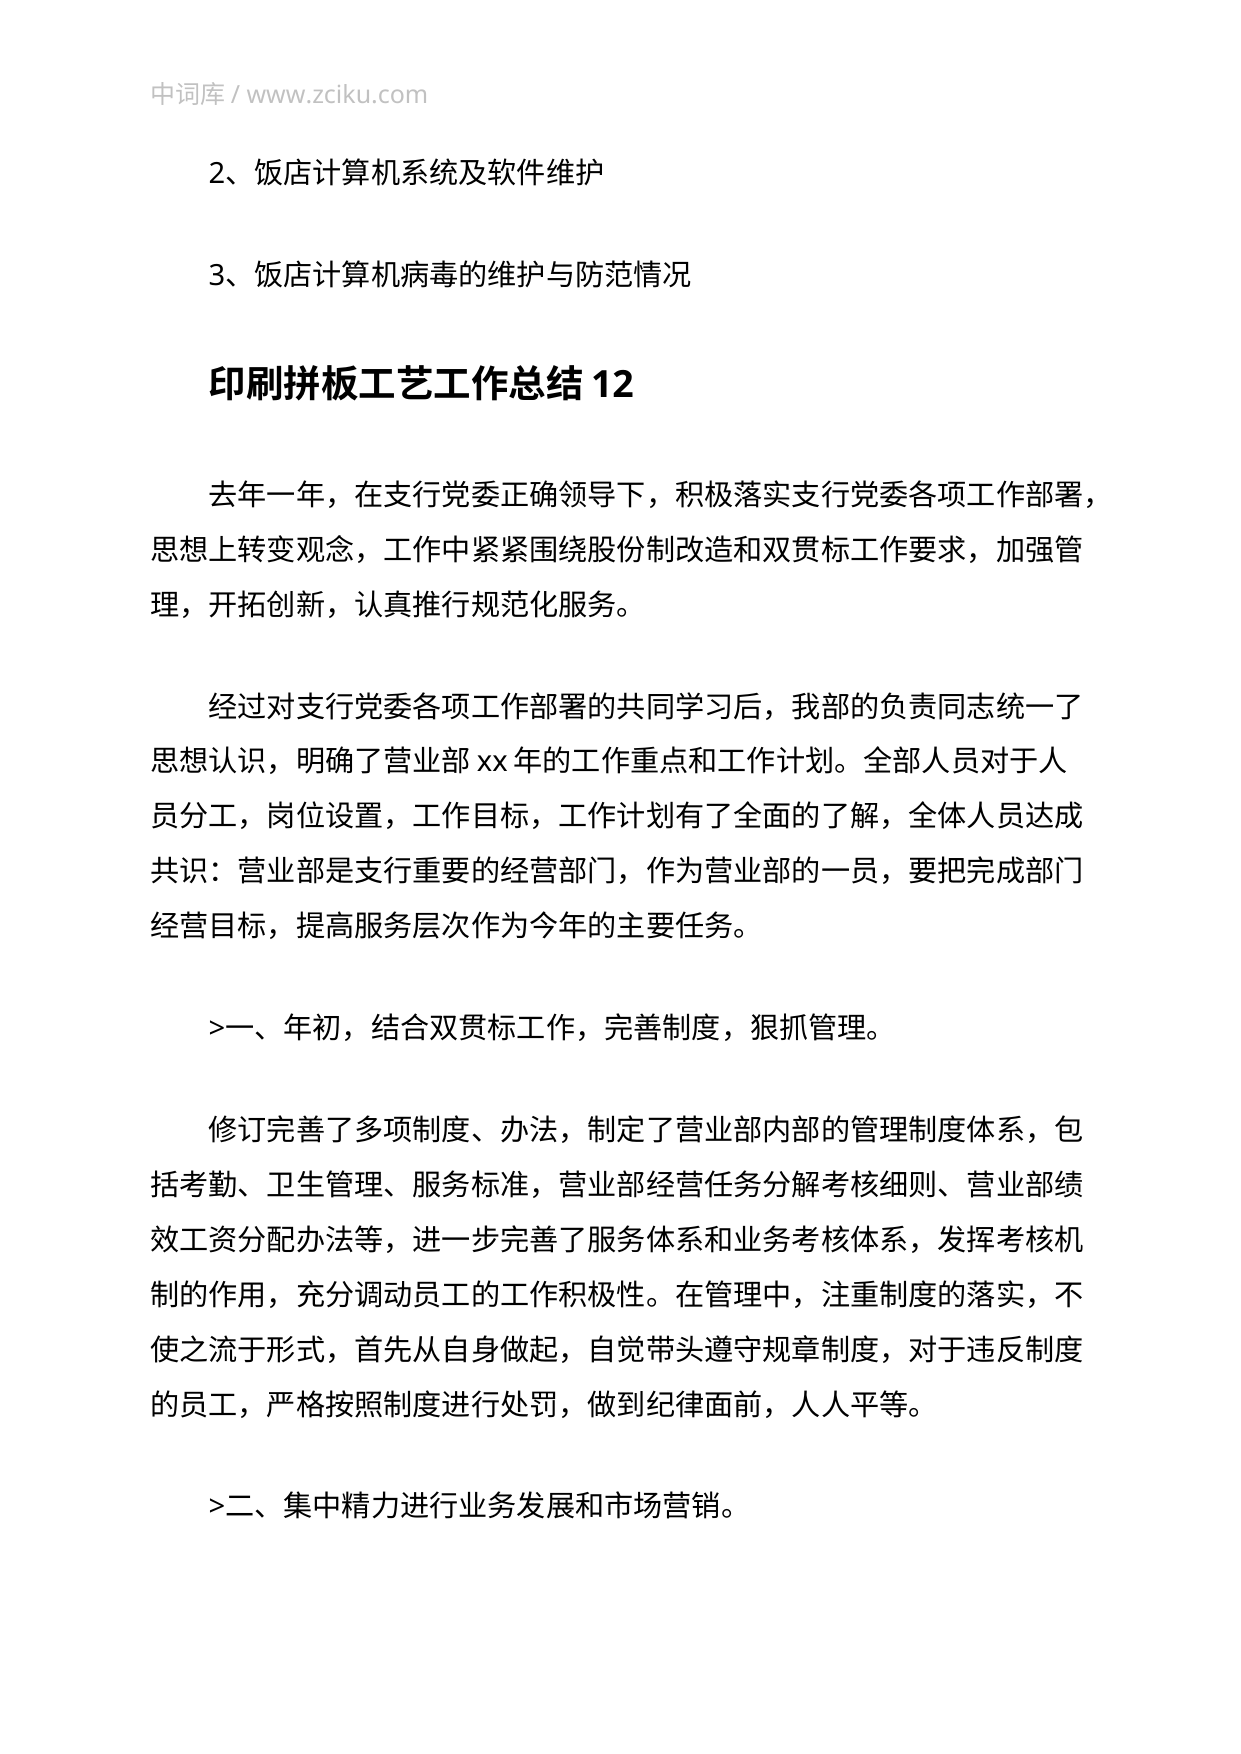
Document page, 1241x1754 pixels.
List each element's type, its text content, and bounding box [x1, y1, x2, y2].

text >二、集中精力进行业务发展和市场营销。 [150, 1483, 1090, 1525]
text >一、年初，结合双贯标工作，完善制度，狠抓管理。 [150, 1004, 1090, 1047]
text 2、饭店计算机系统及软件维护 [150, 150, 1090, 192]
text 修订完善了多项制度、办法，制定了营业部内部的管理制度体系，包括考勤、卫生管理、服务标准，营业部经营任务分解考核细则、营业部绩效工资分配办法等，进一步完善了服务体系和业务考核体系，发挥考核机制的作用，充分调动员工的工作积极性。在管理中，注重制度的落实，不使之流于形式，首先从自身做起，自觉带头遵守规章制度，对于违反制度的员工，严格按照制度进行处罚，做到纪律面前，人人平等。 [150, 1107, 1090, 1423]
text 印刷拼板工艺工作总结12 [150, 354, 1090, 408]
text 去年一年，在支行党委正确领导下，积极落实支行党委各项工作部署，思想上转变观念，工作中紧紧围绕股份制改造和双贯标工作要求，加强管理，开拓创新，认真推行规范化服务。 [150, 472, 1090, 624]
text 3、饭店计算机病毒的维护与防范情况 [150, 252, 1090, 294]
text 经过对支行党委各项工作部署的共同学习后，我部的负责同志统一了思想认识，明确了营业部xx年的工作重点和工作计划。全部人员对于人员分工，岗位设置，工作目标，工作计划有了全面的了解，全体人员达成共识：营业部是支行重要的经营部门，作为营业部的一员，要把完成部门经营目标，提高服务层次作为今年的主要任务。 [150, 683, 1090, 945]
